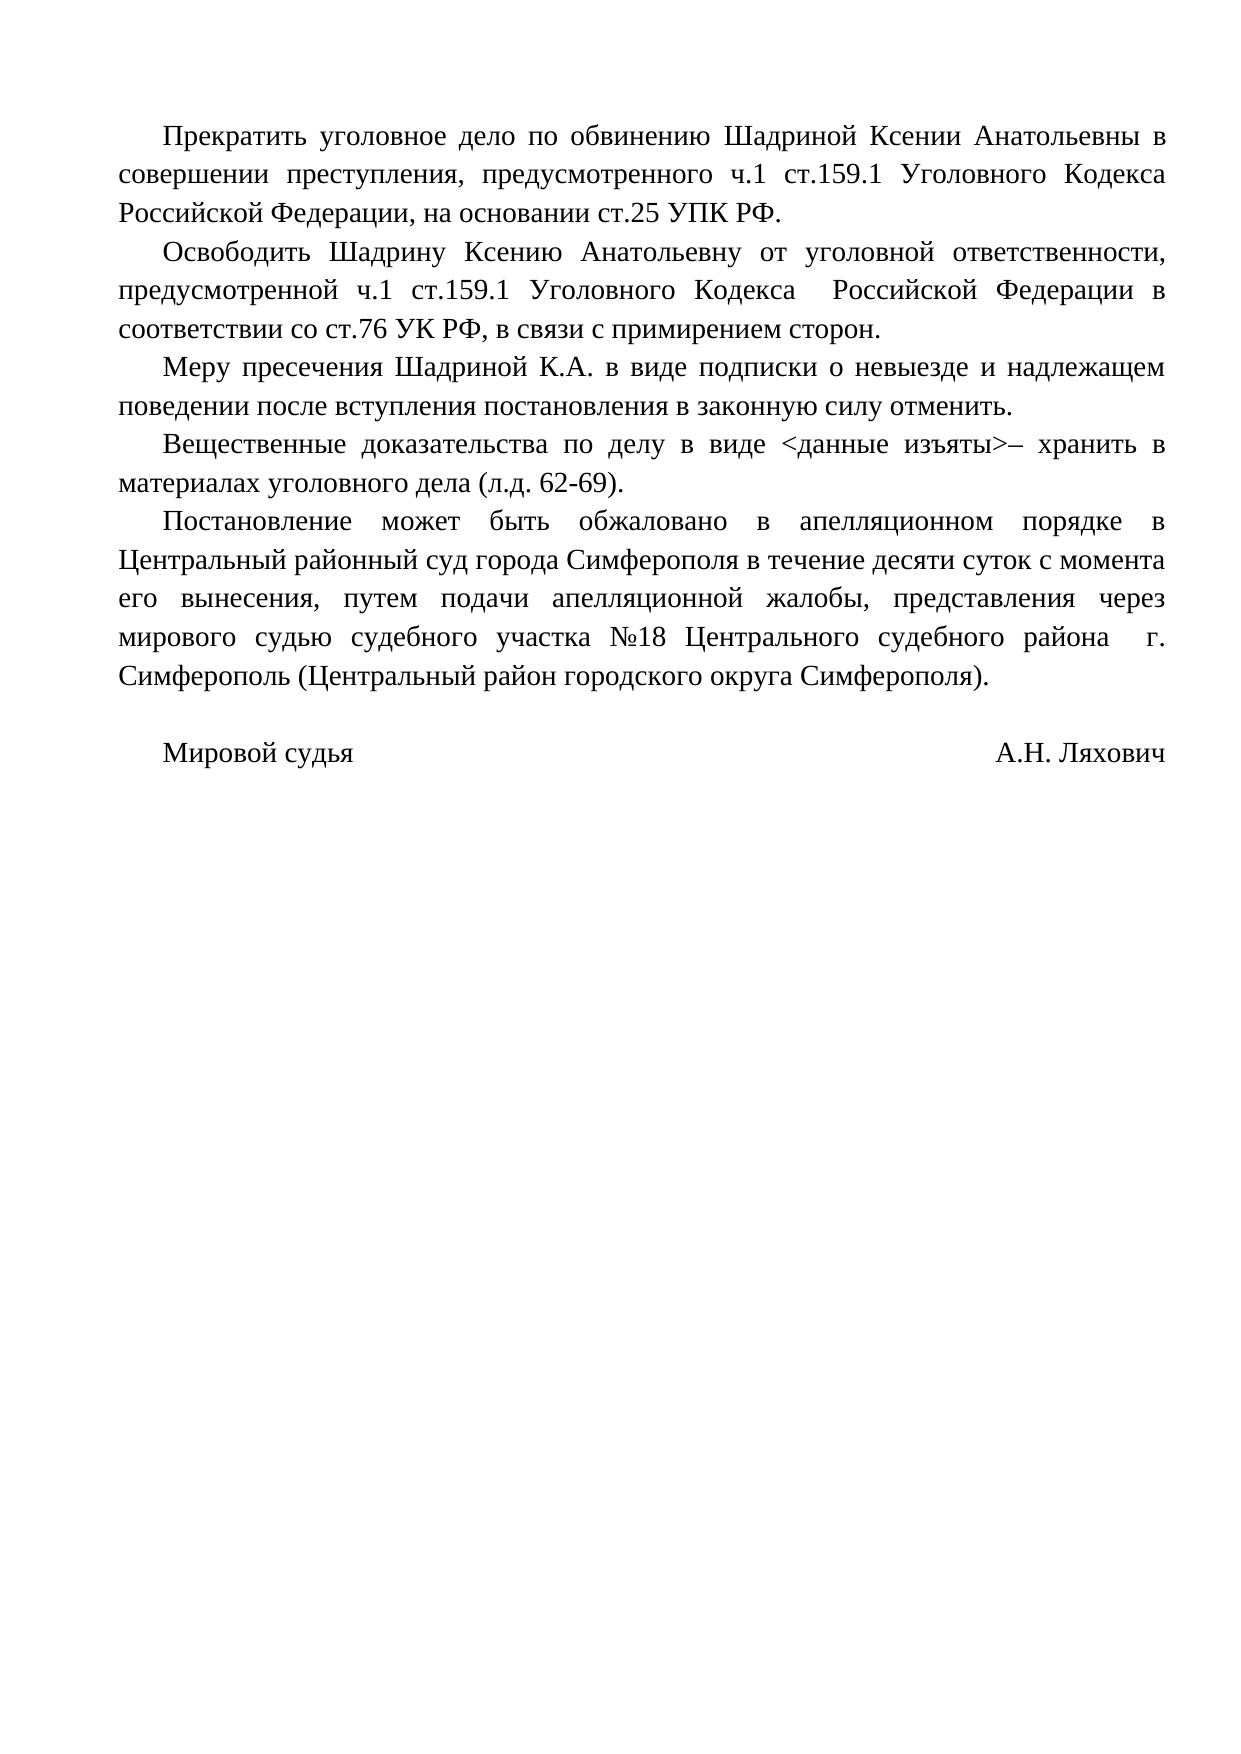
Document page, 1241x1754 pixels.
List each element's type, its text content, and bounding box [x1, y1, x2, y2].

text Мировой судья А.Н. Ляхович [118, 735, 1167, 768]
text Меру пресечения Шадриной К.А. в виде подписки о невыезде и надлежащем поведении после вступления постановления в законную силу отменить. [118, 349, 1167, 421]
text Освободить Шадрину Ксению Анатольевну от уголовной ответственности, предусмотренной ч.1 ст.159.1 Уголовного Кодекса Российской Федерации в соответствии со ст.76 УК РФ, в связи с примирением сторон. [118, 234, 1167, 344]
text Прекратить уголовное дело по обвинению Шадриной Ксении Анатольевны в совершении преступления, предусмотренного ч.1 ст.159.1 Уголовного Кодекса Российской Федерации, на основании ст.25 УПК РФ. [118, 118, 1167, 229]
text Постановление может быть обжаловано в апелляционном порядке в Центральный районный суд города Симферополя в течение десяти суток с момента его вынесения, путем подачи апелляционной жалобы, представления через мирового судью судебного участка №18 Центрального судебного района г. Симферополь (Центральный район городского округа Симферополя). [118, 503, 1167, 691]
text Вещественные доказательства по делу в виде <данные изъяты>– хранить в материалах уголовного дела (л.д. 62-69). [118, 426, 1167, 498]
